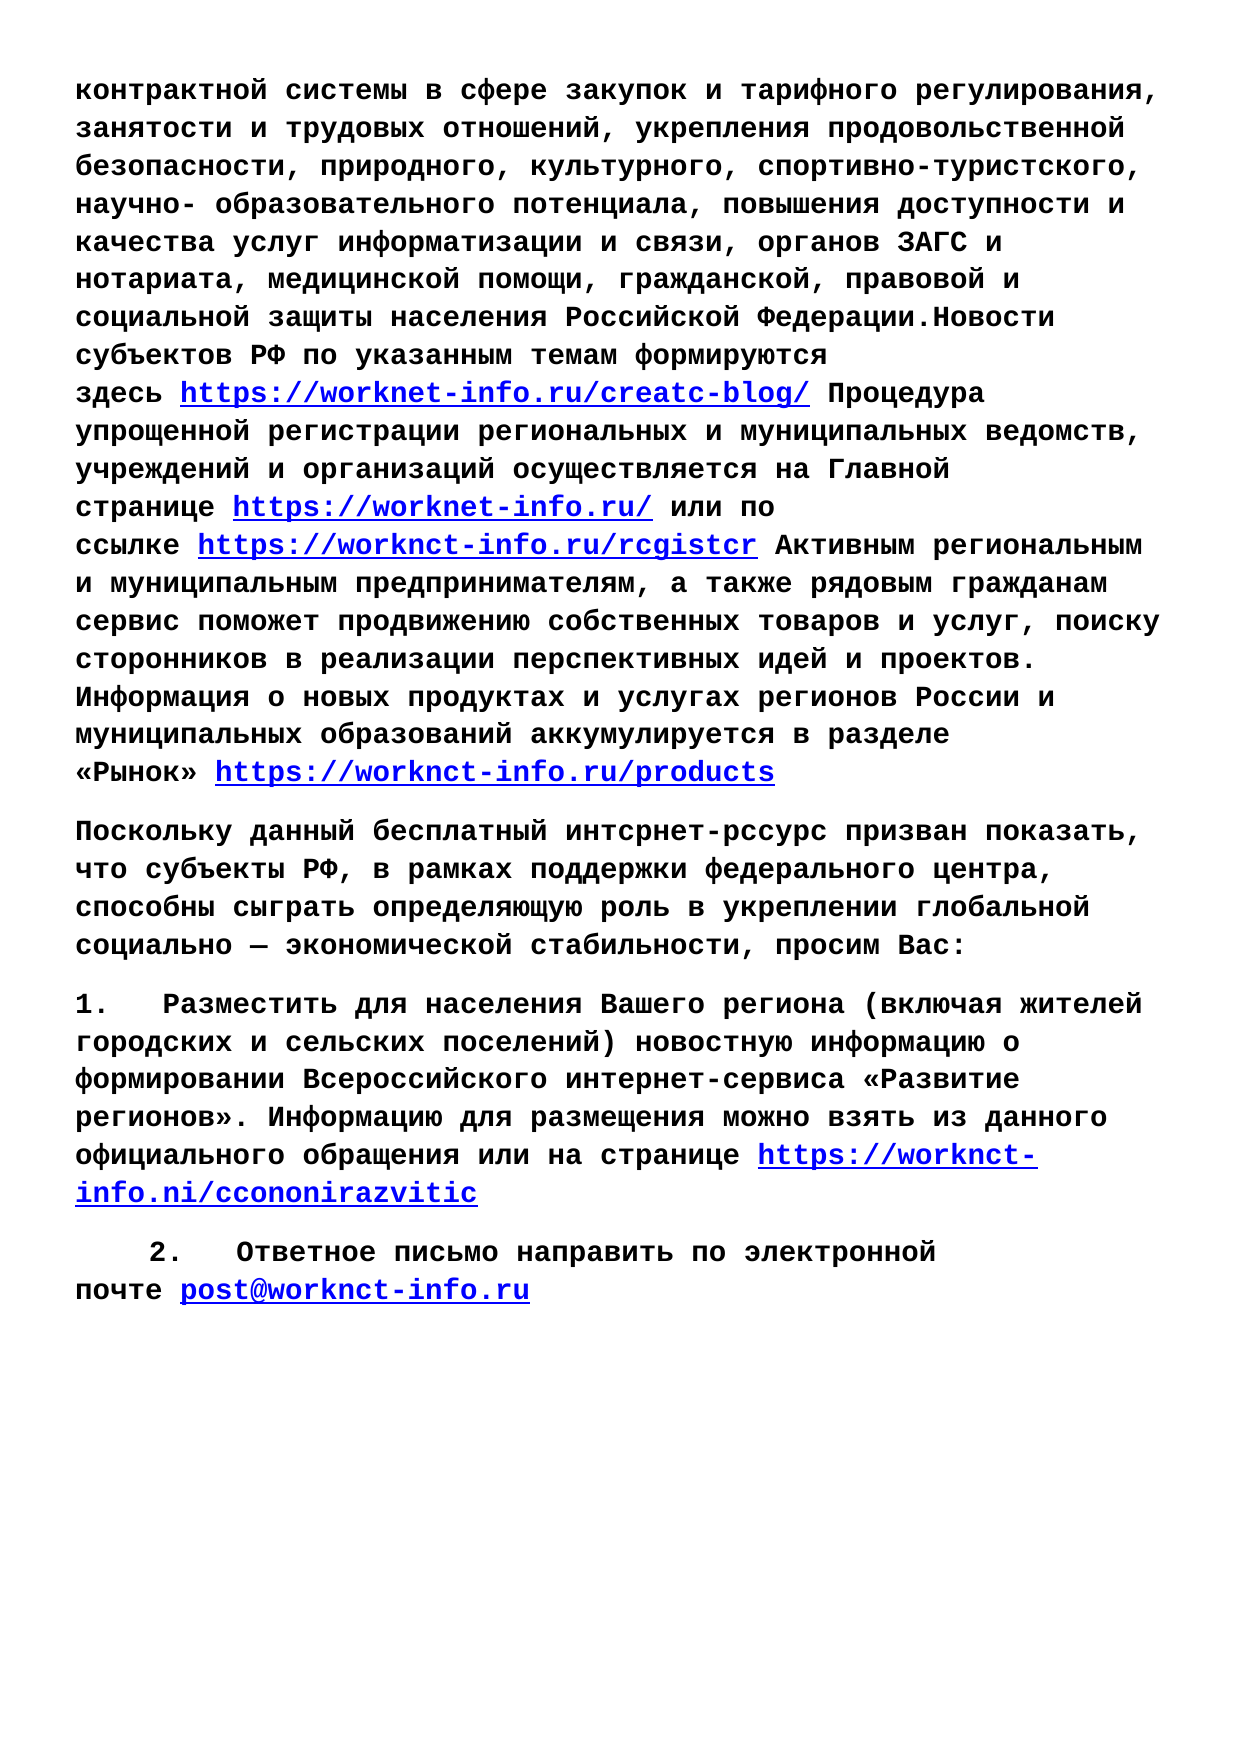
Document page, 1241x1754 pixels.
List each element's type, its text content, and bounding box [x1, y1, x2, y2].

text 2. Ответное письмо направить по электронной почте post@worknct-info.ru [75, 1237, 1165, 1308]
text Поскольку данный бесплатный интсрнет-рссурс призван показать, что субъекты РФ, в рамках поддержки федерального центра, способны сыграть определяющую роль в укреплении глобальной социально — экономической стабильности, просим Вас: [75, 816, 1165, 963]
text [75, 75, 1165, 791]
text 1. Разместить для населения Вашего региона (включая жителей городских и сельских поселений) новостную информацию о формировании Всероссийского интернет-сервиса «Развитие регионов». Информацию для размещения можно взять из данного официального обращения или на странице https://worknct-info.ni/ccononirazvitic [75, 989, 1165, 1211]
